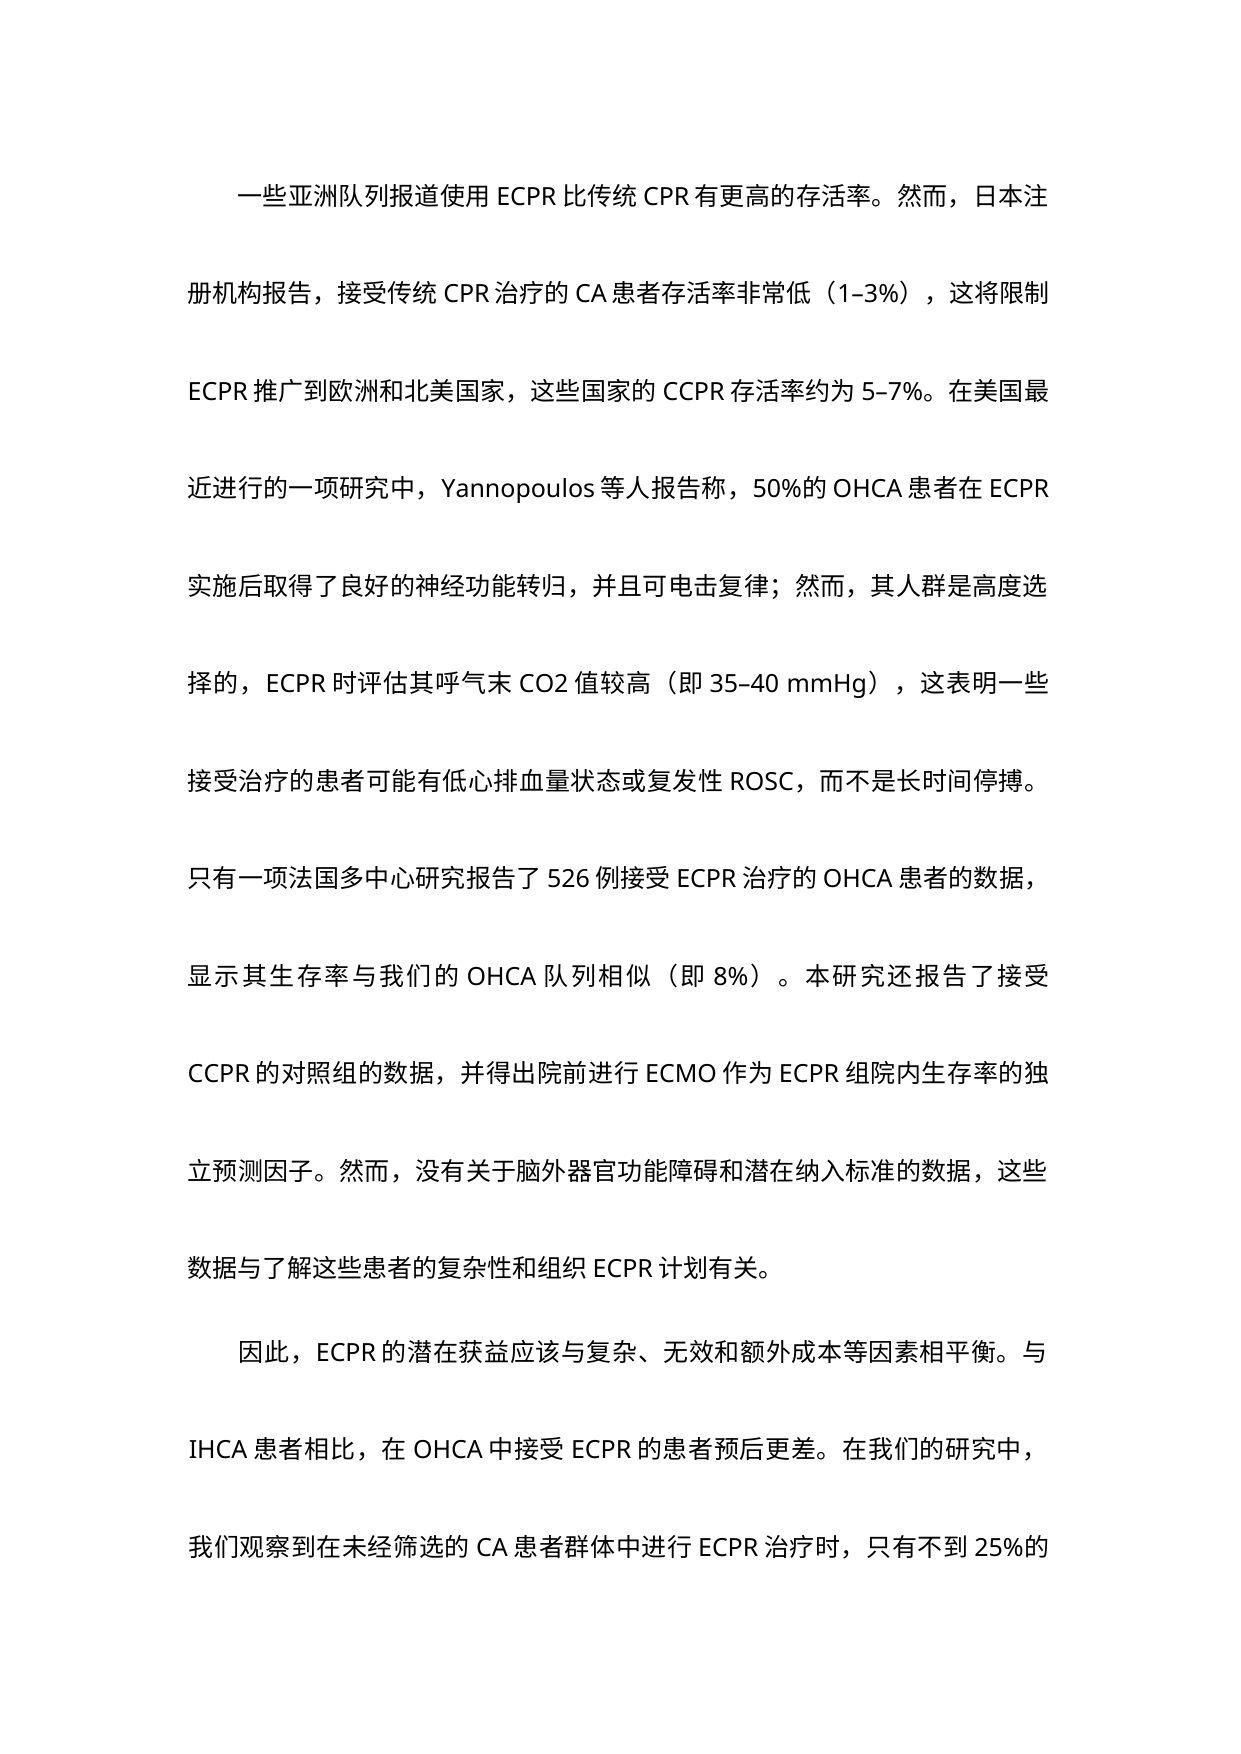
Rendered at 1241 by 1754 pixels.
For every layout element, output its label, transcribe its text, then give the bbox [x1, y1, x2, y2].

text 一些亚洲队列报道使用ECPR比传统CPR有更高的存活率。然而，日本注册机构报告，接受传统CPR治疗的CA患者存活率非常低（1–3%），这将限制ECPR推广到欧洲和北美国家，这些国家的CCPR存活率约为5–7%。在美国最近进行的一项研究中，Yannopoulos等人报告称，50%的OHCA患者在ECPR实施后取得了良好的神经功能转归，并且可电击复律；然而，其人群是高度选择的，ECPR时评估其呼气末CO2值较高（即35–40 mmHg），这表明一些接受治疗的患者可能有低心排血量状态或复发性ROSC，而不是长时间停搏。只有一项法国多中心研究报告了526例接受ECPR治疗的OHCA患者的数据，显示其生存率与我们的OHCA队列相似（即8%）。本研究还报告了接受CCPR的对照组的数据，并得出院前进行ECMO作为ECPR组院内生存率的独立预测因子。然而，没有关于脑外器官功能障碍和潜在纳入标准的数据，这些数据与了解这些患者的复杂性和组织ECPR计划有关。 [187, 162, 1049, 1299]
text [188, 1318, 1049, 1578]
